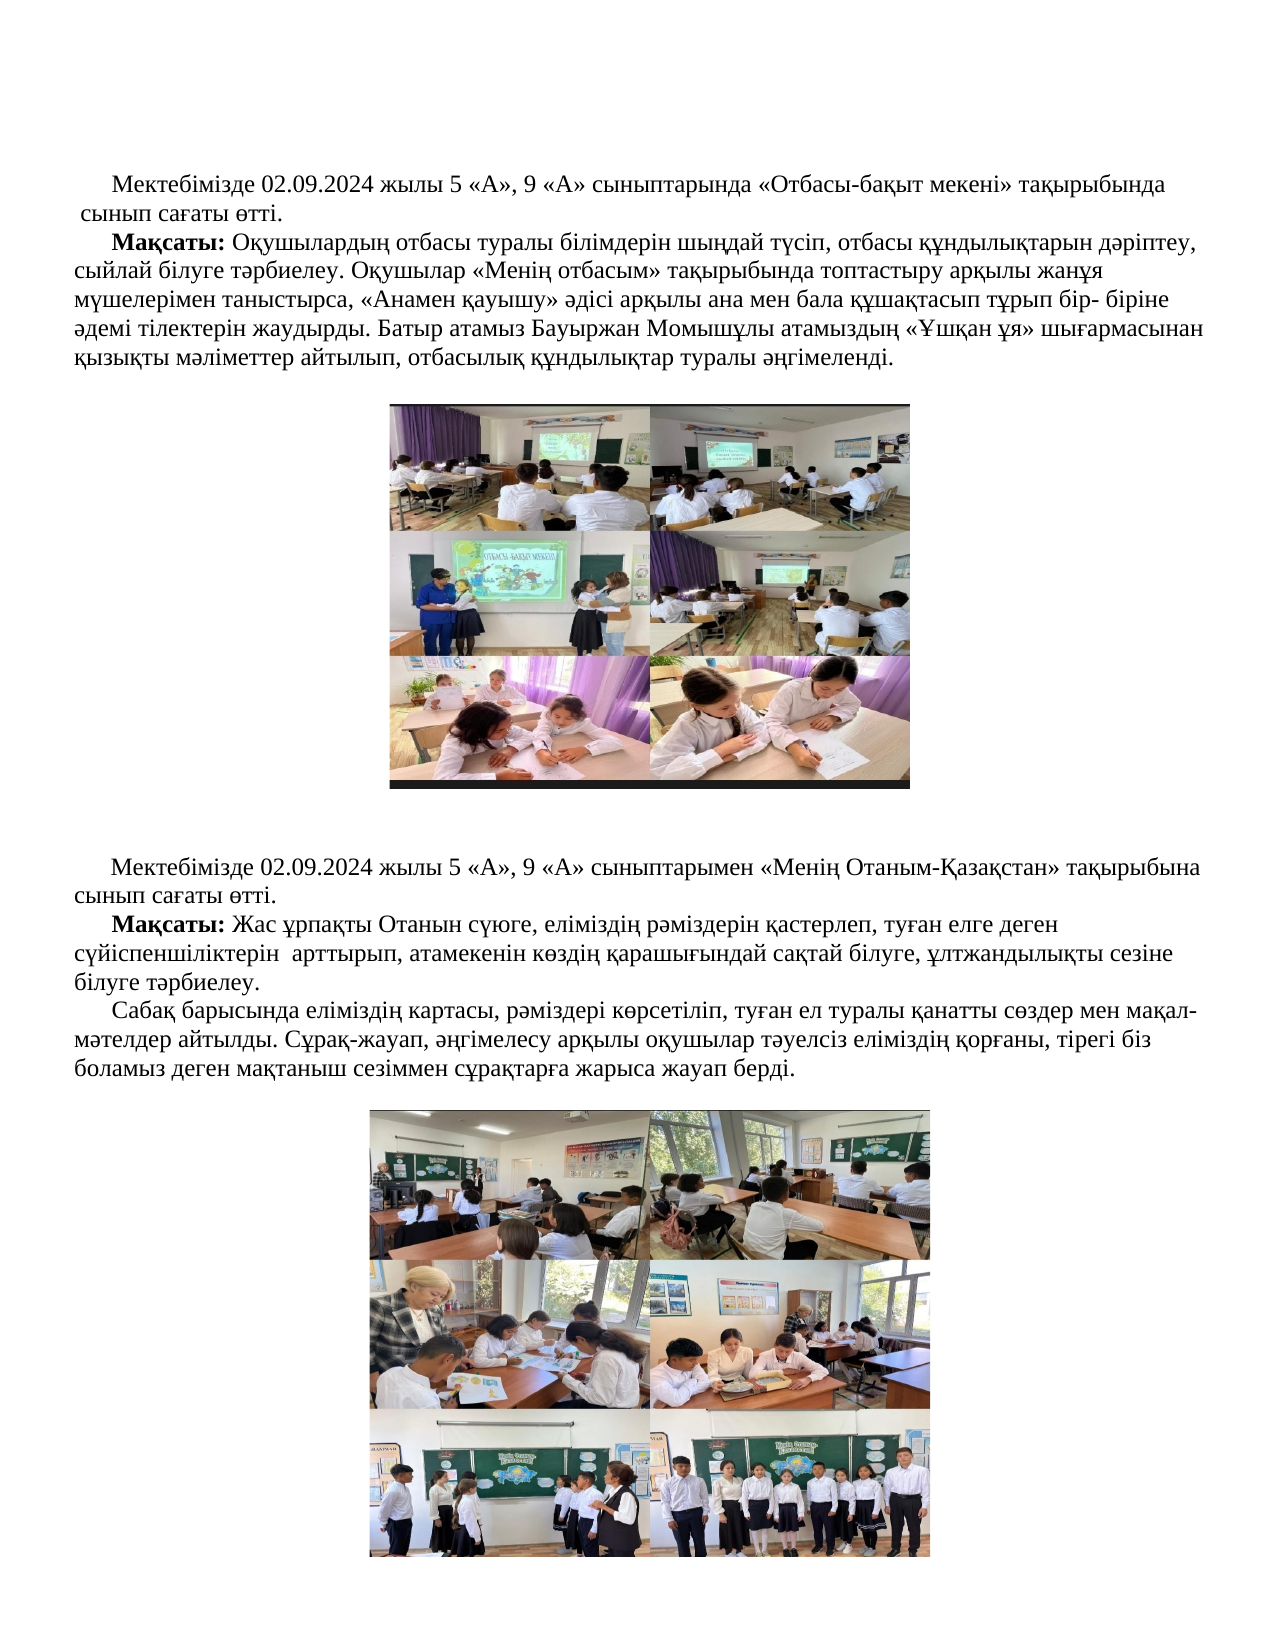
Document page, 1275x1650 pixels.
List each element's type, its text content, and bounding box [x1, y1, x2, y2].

picture [369, 1110, 930, 1557]
text Мектебімізде 02.09.2024 жылы 5 «А», 9 «А» сыныптарында «Отбасы-бақыт мекені» тақырыбында [74, 169, 1226, 198]
picture [389, 404, 910, 789]
text Сабақ барысында еліміздің картасы, рәміздері көрсетіліп, туған ел туралы қанатты сөздер мен мақал-мәтелдер айтылды. Сұрақ-жауап, әңгімелесу арқылы оқушылар тәуелсіз еліміздің қорғаны, тірегі біз боламыз деген мақтаныш сезіммен сұрақтарға жарыса жауап берді. [74, 996, 1226, 1082]
text сынып сағаты өтті. [74, 198, 1226, 227]
text Мақсаты: Жас ұрпақты Отанын сүюге, еліміздің рәміздерін қастерлеп, туған елге деген сүйіспеншіліктерін арттырып, атамекенін көздің қарашығындай сақтай білуге, ұлтжандылықты сезіне білуге тәрбиелеу. [74, 909, 1226, 996]
text Мектебімізде 02.09.2024 жылы 5 «А», 9 «А» сыныптарымен «Менің Отаным-Қазақстан» тақырыбына сынып сағаты өтті. [74, 852, 1226, 909]
text Мақсаты: Оқушылардың отбасы туралы білімдерін шыңдай түсіп, отбасы құндылықтарын дәріптеу, сыйлай білуге тәрбиелеу. Оқушылар «Менің отбасым» тақырыбында топтастыру арқылы жанұя мүшелерімен таныстырса, «Анамен қауышу» әдісі арқылы ана мен бала құшақтасып тұрып бір- біріне әдемі тілектерін жаудырды. Батыр атамыз Бауыржан Момышұлы атамыздың «Ұшқан ұя» шығармасынан қызықты мәліметтер айтылып, отбасылық құндылықтар туралы әңгімеленді. [74, 227, 1226, 371]
